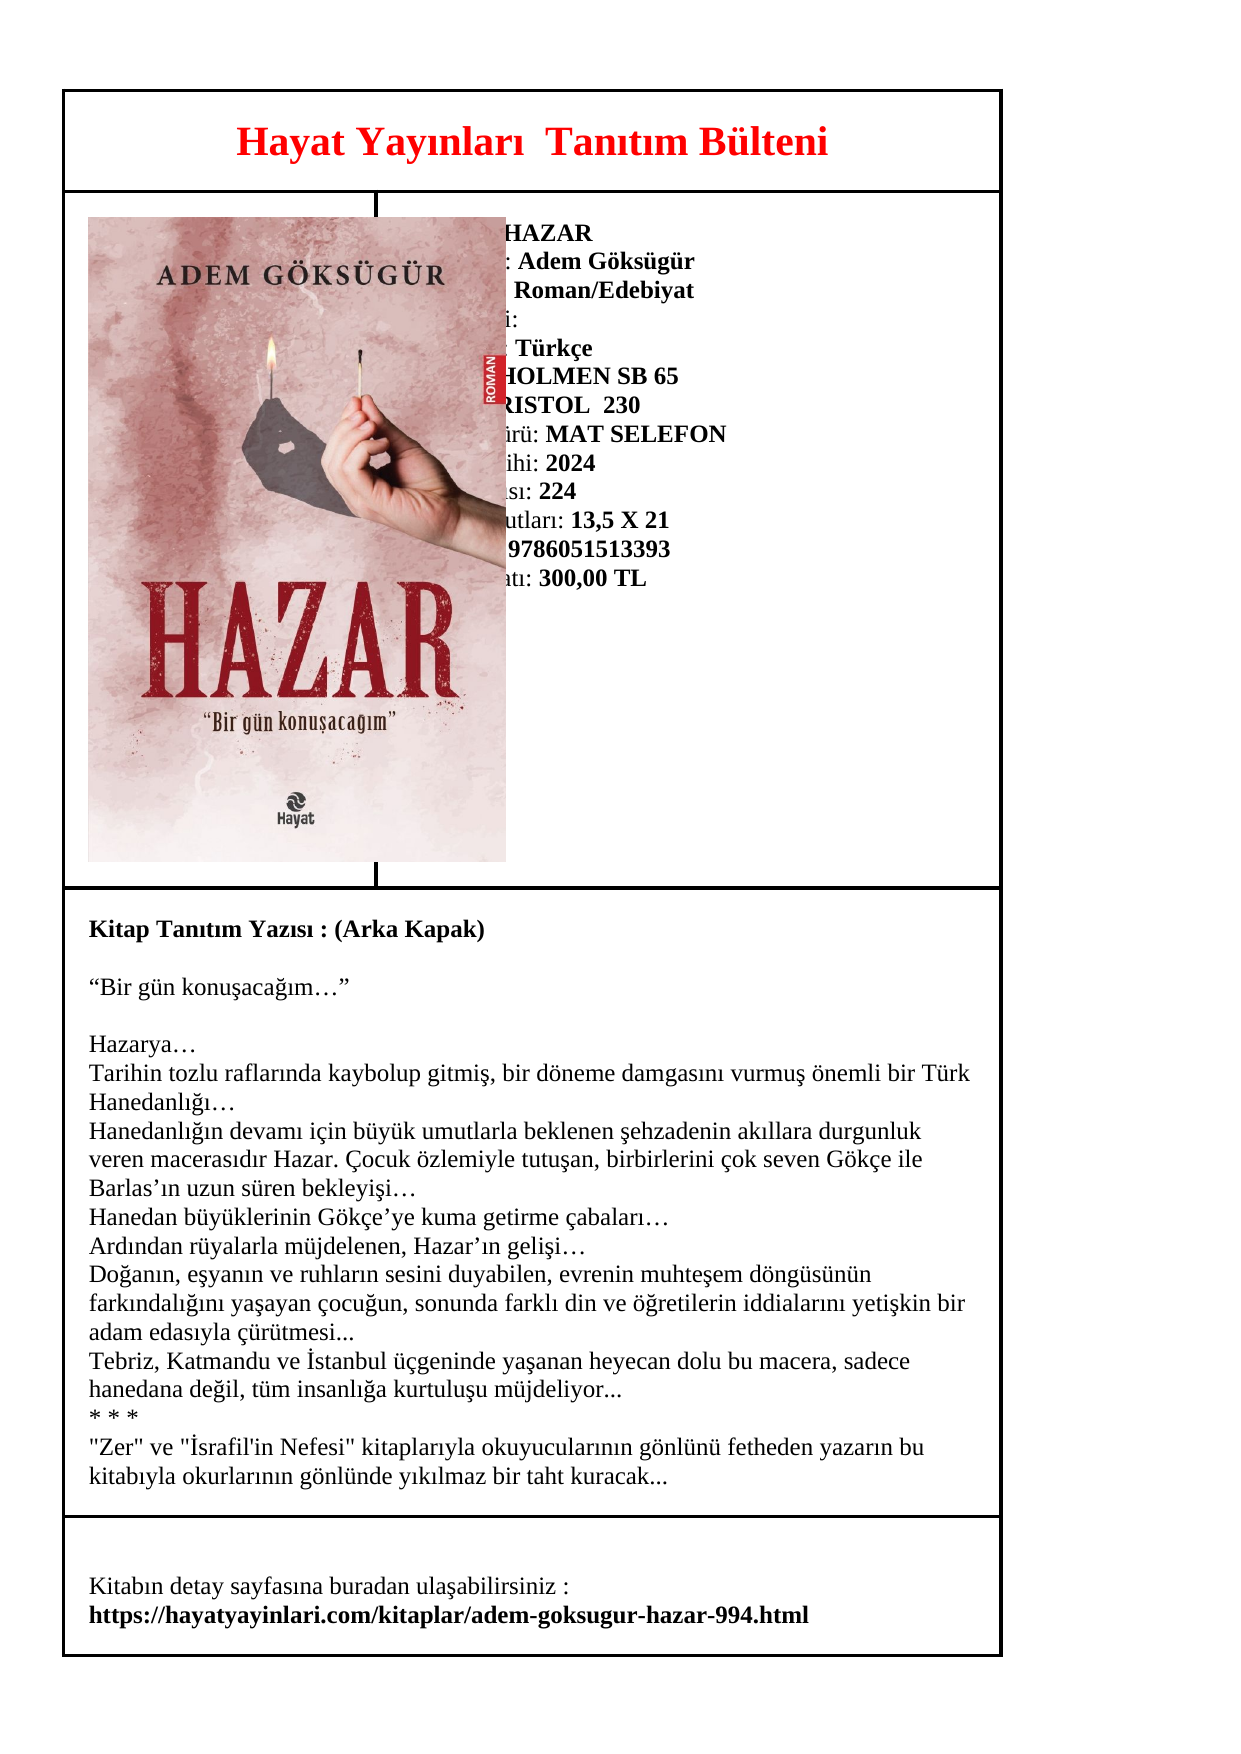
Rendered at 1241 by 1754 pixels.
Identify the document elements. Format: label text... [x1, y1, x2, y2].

table_cell Kitap Tanıtım Yazısı : (Arka Kapak) “Bir gün konuşacağım…” Hazarya…Tarihin tozlu raflarında kaybolup gitmiş, bir döneme damgasını vurmuş önemli bir Türk Hanedanlığı…Hanedanlığın devamı için büyük umutlarla beklenen şehzadenin akıllara durgunluk veren macerasıdır Hazar. Çocuk özlemiyle tutuşan, birbirlerini çok seven Gökçe ile Barlas’ın uzun süren bekleyişi…Hanedan büyüklerinin Gökçe’ye kuma getirme çabaları…Ardından rüyalarla müjdelenen, Hazar’ın gelişi…Doğanın, eşyanın ve ruhların sesini duyabilen, evrenin muhteşem döngüsünün farkındalığını yaşayan çocuğun, sonunda farklı din ve öğretilerin iddialarını yetişkin bir adam edasıyla çürütmesi...Tebriz, Katmandu ve İstanbul üçgeninde yaşanan heyecan dolu bu macera, sadece hanedana değil, tüm insanlığa kurtuluşu müjdeliyor...* * *"Zer" ve "İsrafil'in Nefesi" kitaplarıyla okuyucularının gönlünü fetheden yazarın bu kitabıyla okurlarının gönlünde yıkılmaz bir taht kuracak... [65, 890, 999, 1514]
table_header Hayat Yayınları Tanıtım Bülteni [65, 92, 999, 189]
table_cell Eser Adı: HAZAR Yazar Adı: Adem Göksügür Tür Serisi: Roman/Edebiyat Cilt Bilgisi: Kitap Dili: Türkçe İç Sayfa: HOLMEN SB 65 Kapak: BRISTOL 230 Selefon Türü: MAT SELEFON Basım Tarihi: 2024 Sayfa Sayısı: 224 Kitap Boyutları: 13,5 X 21 ISBN No: 9786051513393 Etiket Fiyatı: 300,00 TL [378, 193, 999, 886]
picture [88, 217, 506, 862]
table_cell [65, 193, 374, 886]
table_cell Kitabın detay sayfasına buradan ulaşabilirsiniz : https://hayatyayinlari.com/kitaplar/adem-goksugur-hazar-994.html [65, 1518, 999, 1654]
